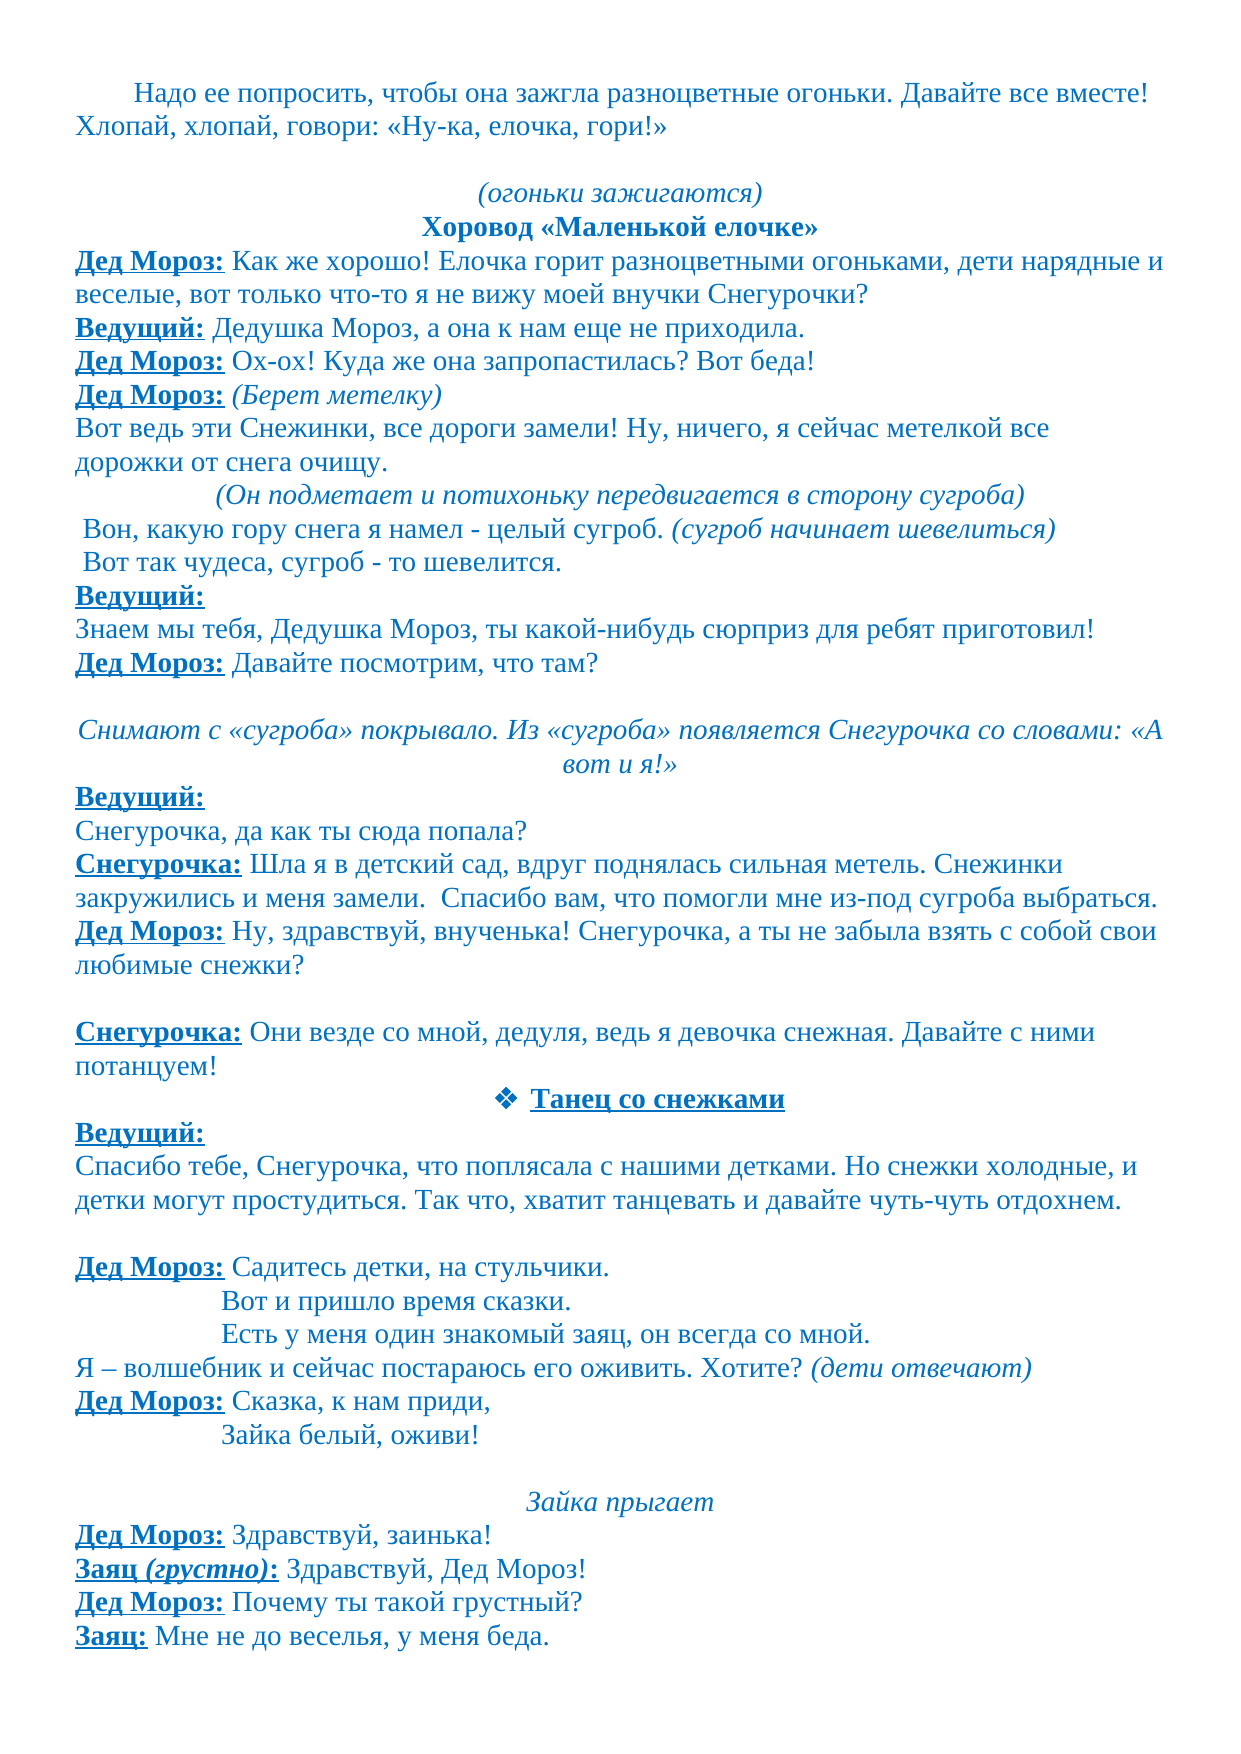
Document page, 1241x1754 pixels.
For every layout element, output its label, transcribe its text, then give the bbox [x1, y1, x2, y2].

text Дед Мороз: Садитесь детки, на стульчики. [75, 1249, 1165, 1283]
text Ведущий: Дедушка Мороз, а она к нам еще не приходила. [75, 310, 1165, 343]
text Знаем мы тебя, Дедушка Мороз, ты какой-нибудь сюрприз для ребят приготовил! [75, 612, 1165, 645]
text Хоровод «Маленькой елочке» [75, 209, 1165, 243]
text Дед Мороз: Сказка, к нам приди, [75, 1383, 1165, 1417]
text Ведущий: [75, 578, 1165, 612]
text Вот ведь эти Снежинки, все дороги замели! Ну, ничего, я сейчас метелкой все дорожки от снега очищу. [75, 410, 1165, 477]
text Вот и пришло время сказки. [75, 1283, 1165, 1316]
text Дед Мороз: Ну, здравствуй, внученька! Снегурочка, а ты не забыла взять с собой свои любимые снежки? [75, 913, 1165, 981]
text Снегурочка: Они везде со мной, дедуля, ведь я девочка снежная. Давайте с ними потанцуем! [75, 1014, 1165, 1081]
text Спасибо тебе, Снегурочка, что поплясала с нашими детками. Но снежки холодные, и детки могут простудиться. Так что, хватит танцевать и давайте чуть-чуть отдохнем. [75, 1148, 1165, 1216]
text Заяц: Мне не до веселья, у меня беда. [75, 1618, 1165, 1652]
text Зайка белый, оживи! [75, 1417, 1165, 1450]
text Ведущий: [75, 779, 1165, 813]
text Ведущий: [75, 1115, 1165, 1148]
text Дед Мороз: Как же хорошо! Елочка горит разноцветными огоньками, дети нарядные и веселые, вот только что-то я не вижу моей внучки Снегурочки? [75, 243, 1165, 310]
text Снегурочка: Шла я в детский сад, вдруг поднялась сильная метель. Снежинки закружились и меня замели. Спасибо вам, что помогли мне из-под сугроба выбраться. [75, 846, 1165, 913]
text (Он подметает и потихоньку передвигается в сторону сугроба) [75, 477, 1165, 511]
text Есть у меня один знакомый заяц, он всегда со мной. [75, 1316, 1165, 1350]
text Дед Мороз: Здравствуй, заинька! [75, 1517, 1165, 1551]
text Снегурочка, да как ты сюда попала? [75, 813, 1165, 846]
text Снимают с «сугроба» покрывало. Из «сугроба» появляется Снегурочка со словами: «А вот и я!» [75, 712, 1165, 779]
list Танец со снежками [112, 1081, 1165, 1115]
text Зайка прыгает [75, 1484, 1165, 1517]
text Дед Мороз: (Берет метелку) [75, 377, 1165, 410]
text Заяц (грустно): Здравствуй, Дед Мороз! [75, 1551, 1165, 1584]
text Вон, какую гору снега я намел - целый сугроб. (сугроб начинает шевелиться) [75, 511, 1165, 544]
text Вот так чудеса, сугроб - то шевелится. [75, 544, 1165, 578]
text Я – волшебник и сейчас постараюсь его оживить. Хотите? (дети отвечают) [75, 1350, 1165, 1383]
text Надо ее попросить, чтобы она зажгла разноцветные огоньки. Давайте все вместе! Хлопай, хлопай, говори: «Ну-ка, елочка, гори!» [75, 75, 1165, 142]
text Дед Мороз: Давайте посмотрим, что там? [75, 645, 1165, 679]
text (огоньки зажигаются) [75, 176, 1165, 209]
text Дед Мороз: Ох-ох! Куда же она запропастилась? Вот беда! [75, 343, 1165, 377]
text Дед Мороз: Почему ты такой грустный? [75, 1584, 1165, 1618]
